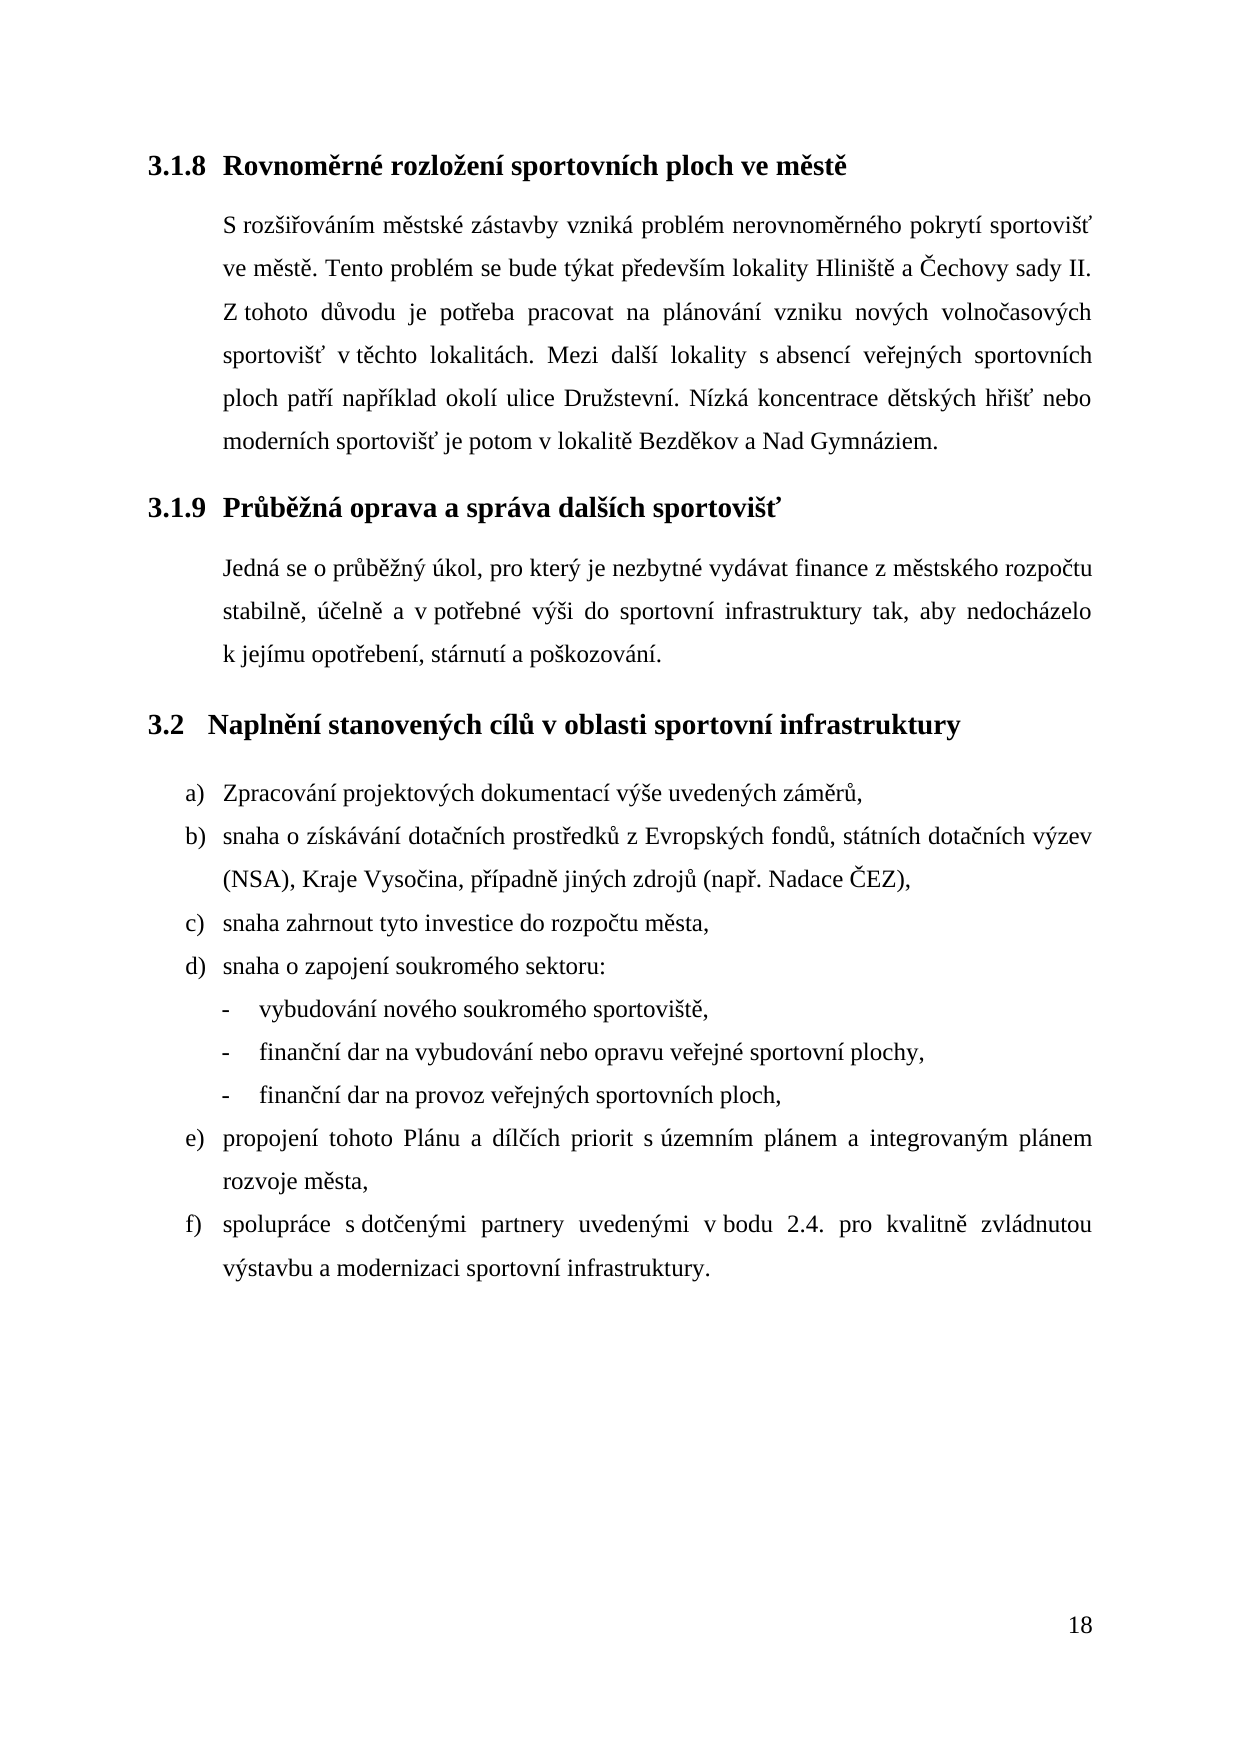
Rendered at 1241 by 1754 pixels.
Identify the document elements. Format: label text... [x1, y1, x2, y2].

list vybudování nového soukromého sportoviště, [221, 994, 1093, 1023]
list finanční dar na vybudování nebo opravu veřejné sportovní plochy, [221, 1037, 1093, 1066]
subtitle Průběžná oprava a správa dalších sportovišť [148, 490, 1093, 523]
list S rozšiřováním městské zástavby vzniká problém nerovnoměrného pokrytí sportovišť ve městě. Tento problém se bude týkat především lokality Hliniště a Čechovy sady II. Z tohoto důvodu je potřeba pracovat na plánování vzniku nových volnočasových sportovišť v těchto lokalitách. Mezi další lokality s absencí veřejných sportovních ploch patří například okolí ulice Družstevní. Nízká koncentrace dětských hřišť nebo moderních sportovišť je potom v lokalitě Bezděkov a Nad Gymnáziem. [223, 210, 1093, 455]
list Jedná se o průběžný úkol, pro který je nezbytné vydávat finance z městského rozpočtu stabilně, účelně a v potřebné výši do sportovní infrastruktury tak, aby nedocházelo k jejímu opotřebení, stárnutí a poškozování. [223, 553, 1093, 668]
list finanční dar na provoz veřejných sportovních ploch, [221, 1080, 1093, 1109]
list snaha zahrnout tyto investice do rozpočtu města, [185, 908, 1093, 936]
list snaha o zapojení soukromého sektoru: [185, 951, 1093, 979]
list propojení tohoto Plánu a dílčích priorit s územním plánem a integrovaným plánem rozvoje města, [185, 1123, 1093, 1195]
list Zpracování projektových dokumentací výše uvedených záměrů, [185, 778, 1093, 807]
list spolupráce s dotčenými partnery uvedenými v bodu 2.4. pro kvalitně zvládnutou výstavbu a modernizaci sportovní infrastruktury. [185, 1209, 1093, 1281]
subtitle Rovnoměrné rozložení sportovních ploch ve městě [148, 148, 1093, 181]
list snaha o získávání dotačních prostředků z Evropských fondů, státních dotačních výzev (NSA), Kraje Vysočina, případně jiných zdrojů (např. Nadace ČEZ), [185, 821, 1093, 893]
subtitle Naplnění stanovených cílů v oblasti sportovní infrastruktury [148, 707, 1093, 741]
